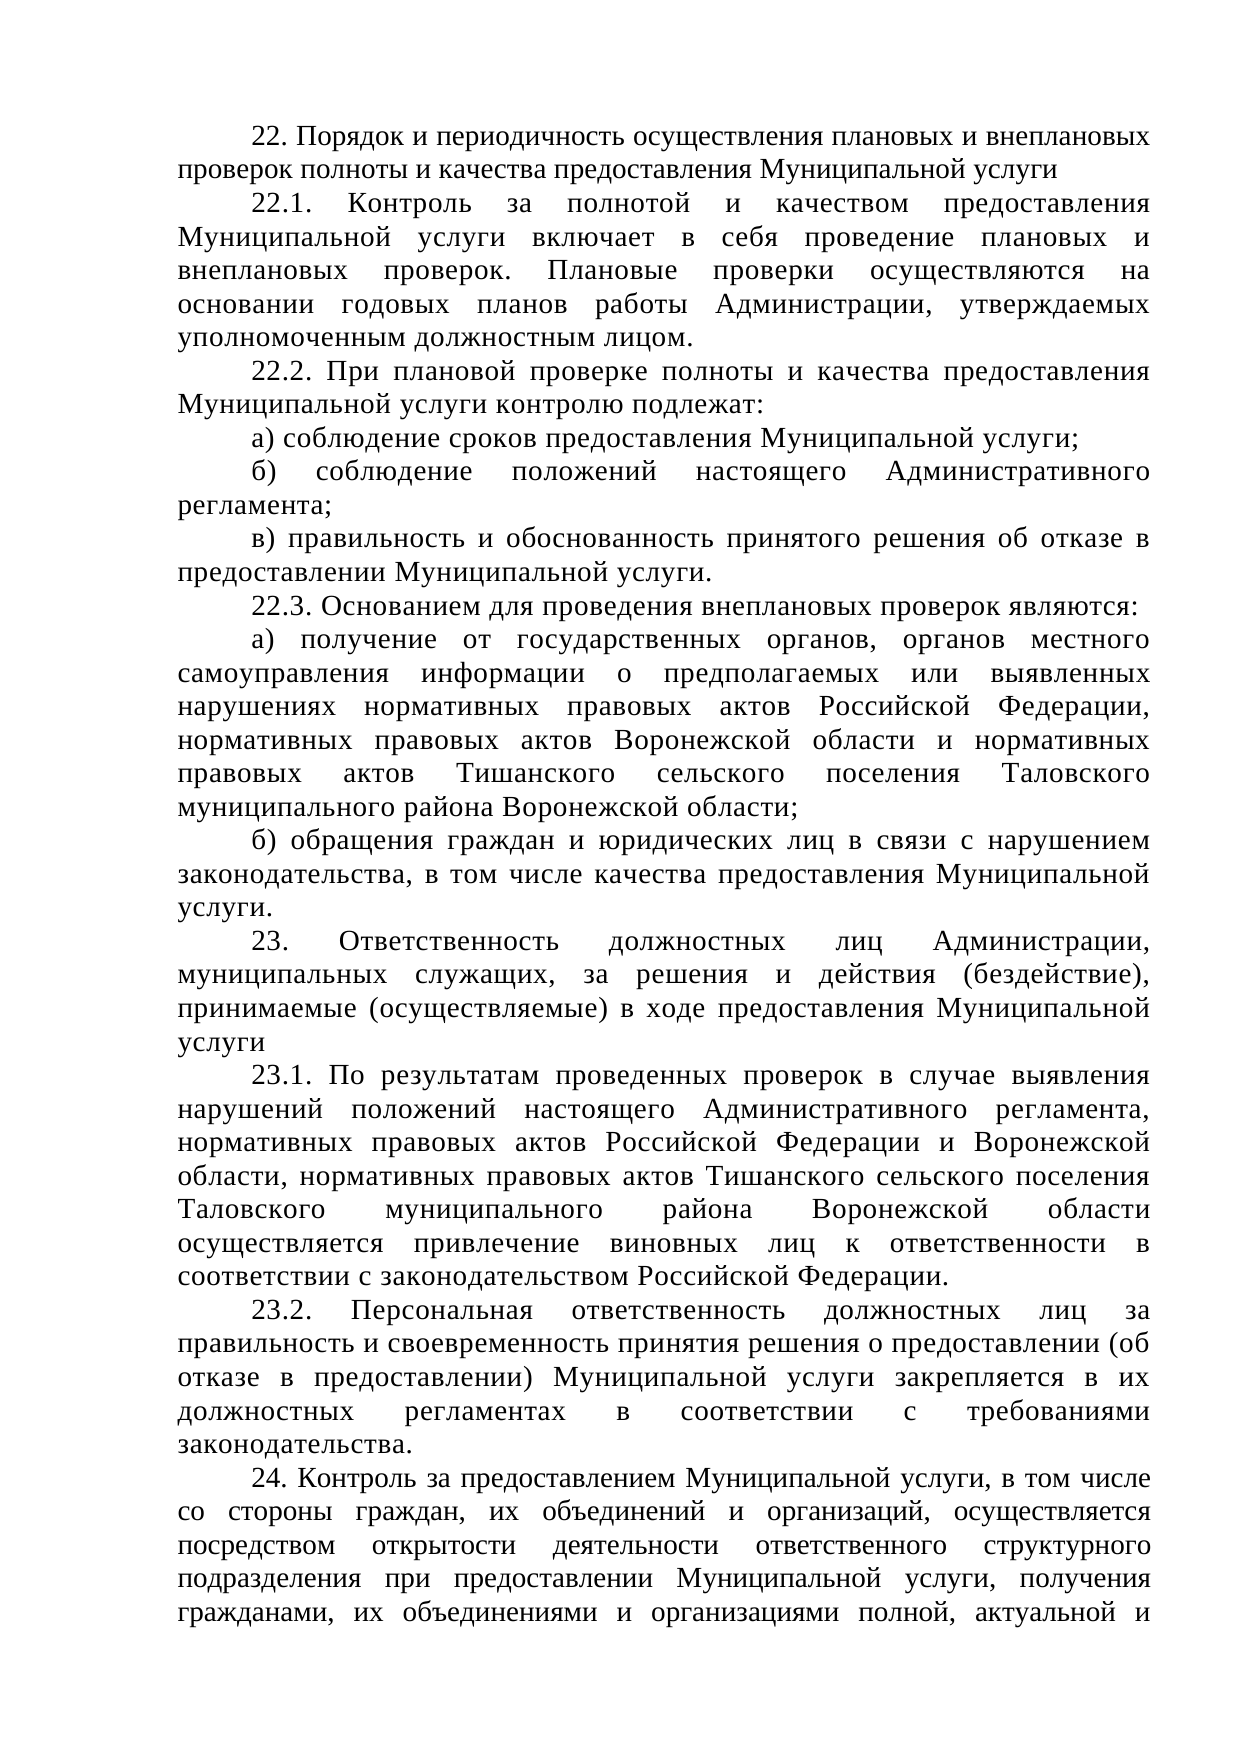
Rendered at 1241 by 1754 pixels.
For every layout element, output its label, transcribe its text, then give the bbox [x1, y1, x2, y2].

text 23.1. По результатам проведенных проверок в случае выявления нарушений положений настоящего Административного регламента, нормативных правовых актов Российской Федерации и Воронежской области, нормативных правовых актов Тишанского сельского поселения Таловского муниципального района Воронежской области осуществляется привлечение виновных лиц к ответственности в соответствии с законодательством Российской Федерации. [177, 1057, 1152, 1292]
text 23.2. Персональная ответственность должностных лиц за правильность и своевременность принятия решения о предоставлении (об отказе в предоставлении) Муниципальной услуги закрепляется в их должностных регламентах в соответствии с требованиями законодательства. [177, 1292, 1152, 1460]
text б) соблюдение положений настоящего Административного регламента; [177, 453, 1152, 521]
text 22.2. При плановой проверке полноты и качества предоставления Муниципальной услуги контролю подлежат: [177, 353, 1152, 420]
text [177, 1460, 1152, 1627]
text в) правильность и обоснованность принятого решения об отказе в предоставлении Муниципальной услуги. [177, 521, 1152, 588]
text 22.1. Контроль за полнотой и качеством предоставления Муниципальной услуги включает в себя проведение плановых и внеплановых проверок. Плановые проверки осуществляются на основании годовых планов работы Администрации, утверждаемых уполномоченным должностным лицом. [177, 185, 1152, 353]
text а) получение от государственных органов, органов местного самоуправления информации о предполагаемых или выявленных нарушениях нормативных правовых актов Российской Федерации, нормативных правовых актов Воронежской области и нормативных правовых актов Тишанского сельского поселения Таловского муниципального района Воронежской области; [177, 621, 1152, 822]
text 22.3. Основанием для проведения внеплановых проверок являются: [177, 588, 1152, 621]
text 22. Порядок и периодичность осуществления плановых и внеплановых проверок полноты и качества предоставления Муниципальной услуги [177, 118, 1152, 185]
text б) обращения граждан и юридических лиц в связи с нарушением законодательства, в том числе качества предоставления Муниципальной услуги. [177, 822, 1152, 923]
text 23. Ответственность должностных лиц Администрации, муниципальных служащих, за решения и действия (бездействие), принимаемые (осуществляемые) в ходе предоставления Муниципальной услуги [177, 923, 1152, 1057]
text а) соблюдение сроков предоставления Муниципальной услуги; [177, 420, 1152, 453]
